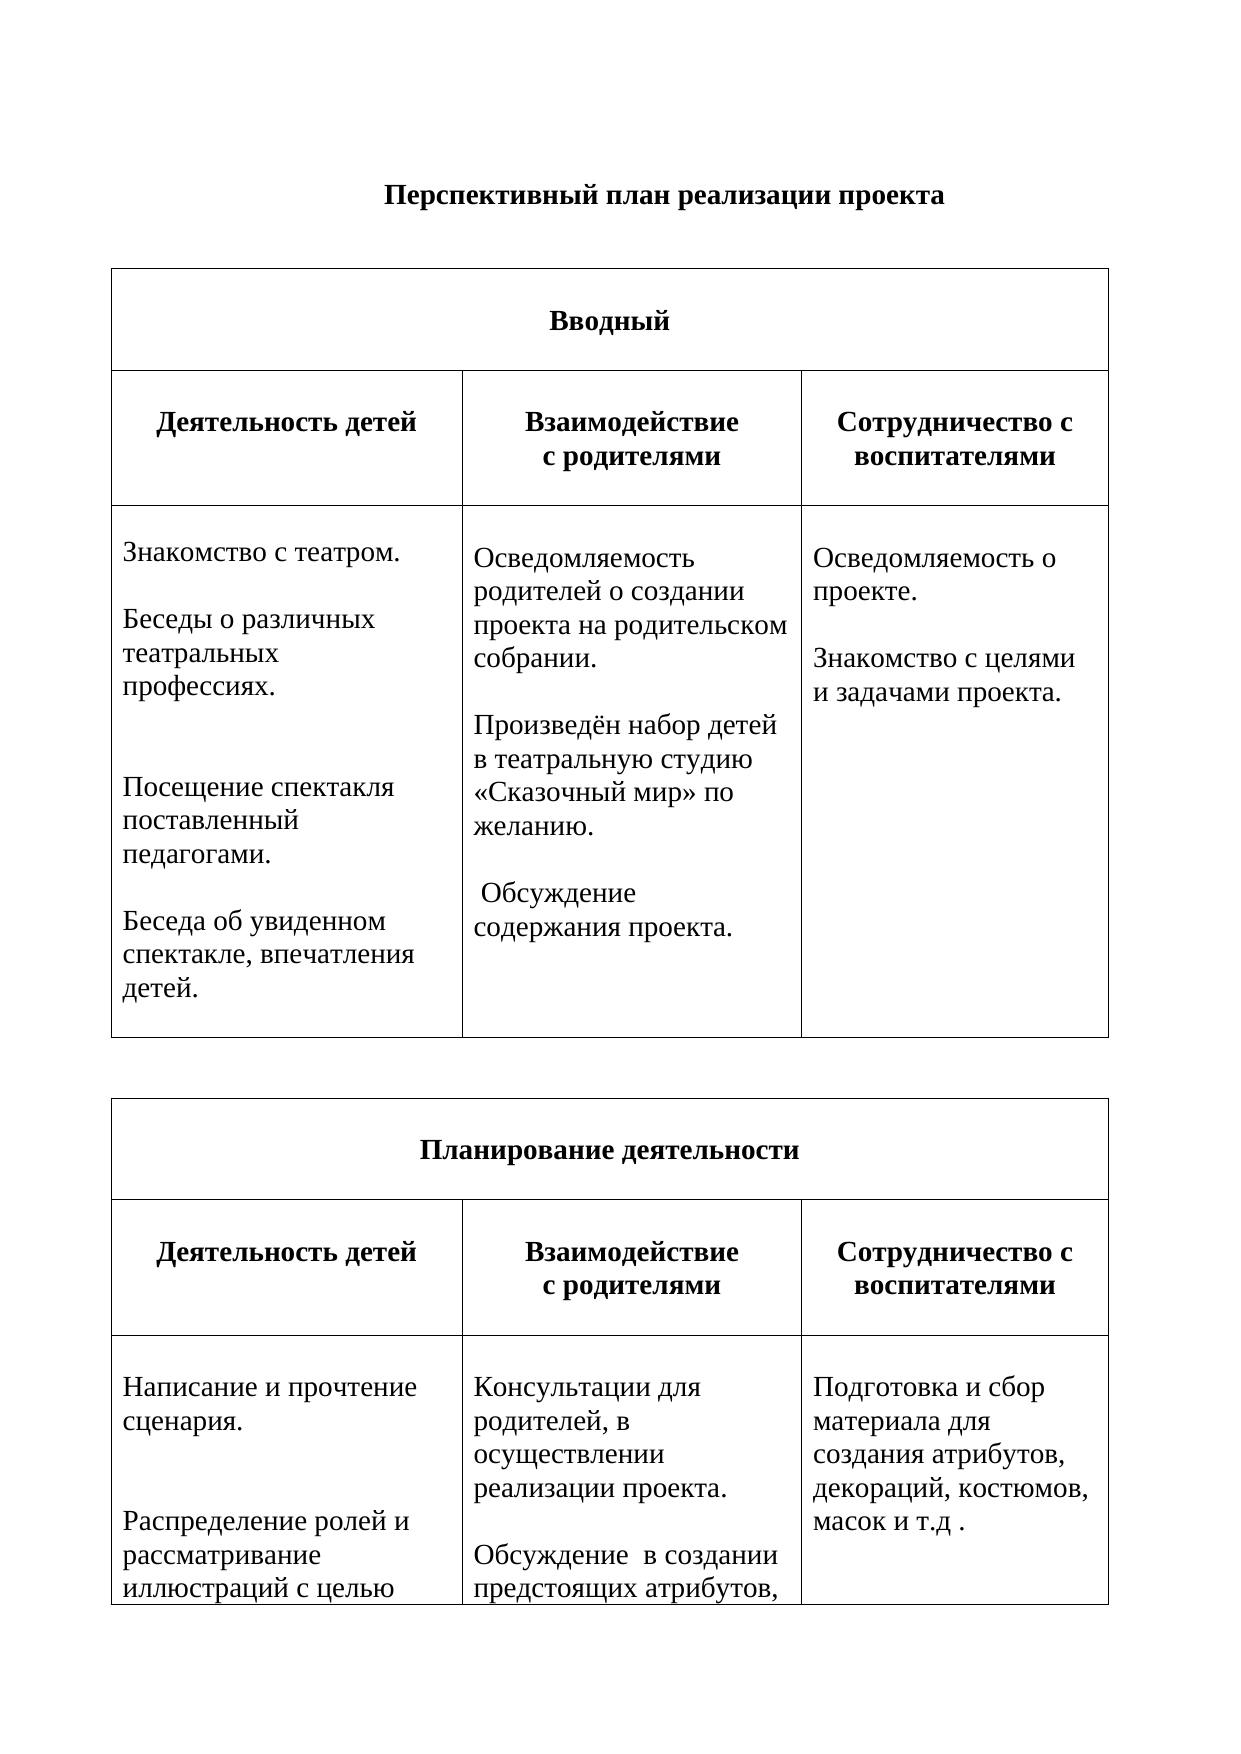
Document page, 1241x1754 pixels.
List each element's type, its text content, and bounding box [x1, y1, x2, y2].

table_cell Взаимодействие с родителями [463, 1200, 801, 1334]
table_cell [112, 1336, 462, 1604]
table_header Планирование деятельности [112, 1099, 1108, 1199]
table_header Вводный [112, 269, 1108, 370]
table_cell Сотрудничество с воспитателями [802, 371, 1108, 505]
text Перспективный план реализации проекта [177, 177, 1152, 243]
table_cell Сотрудничество с воспитателями [802, 1200, 1108, 1334]
table_cell Осведомляемость о проекте. Знакомство с целями и задачами проекта. [802, 506, 1108, 1037]
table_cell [802, 1336, 1108, 1604]
table_cell Знакомство с театром. Беседы о различных театральных профессиях. Посещение спектакля поставленный педагогами. Беседа об увиденном спектакле, впечатления детей. [112, 506, 462, 1037]
table_cell Деятельность детей [112, 1200, 462, 1334]
table_cell Осведомляемость родителей о создании проекта на родительском собрании. Произведён набор детей в театральную студию «Сказочный мир» по желанию. Обсуждение содержания проекта. [463, 506, 801, 1037]
table_cell Взаимодействие с родителями [463, 371, 801, 505]
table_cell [463, 1336, 801, 1604]
table_cell Деятельность детей [112, 371, 462, 505]
